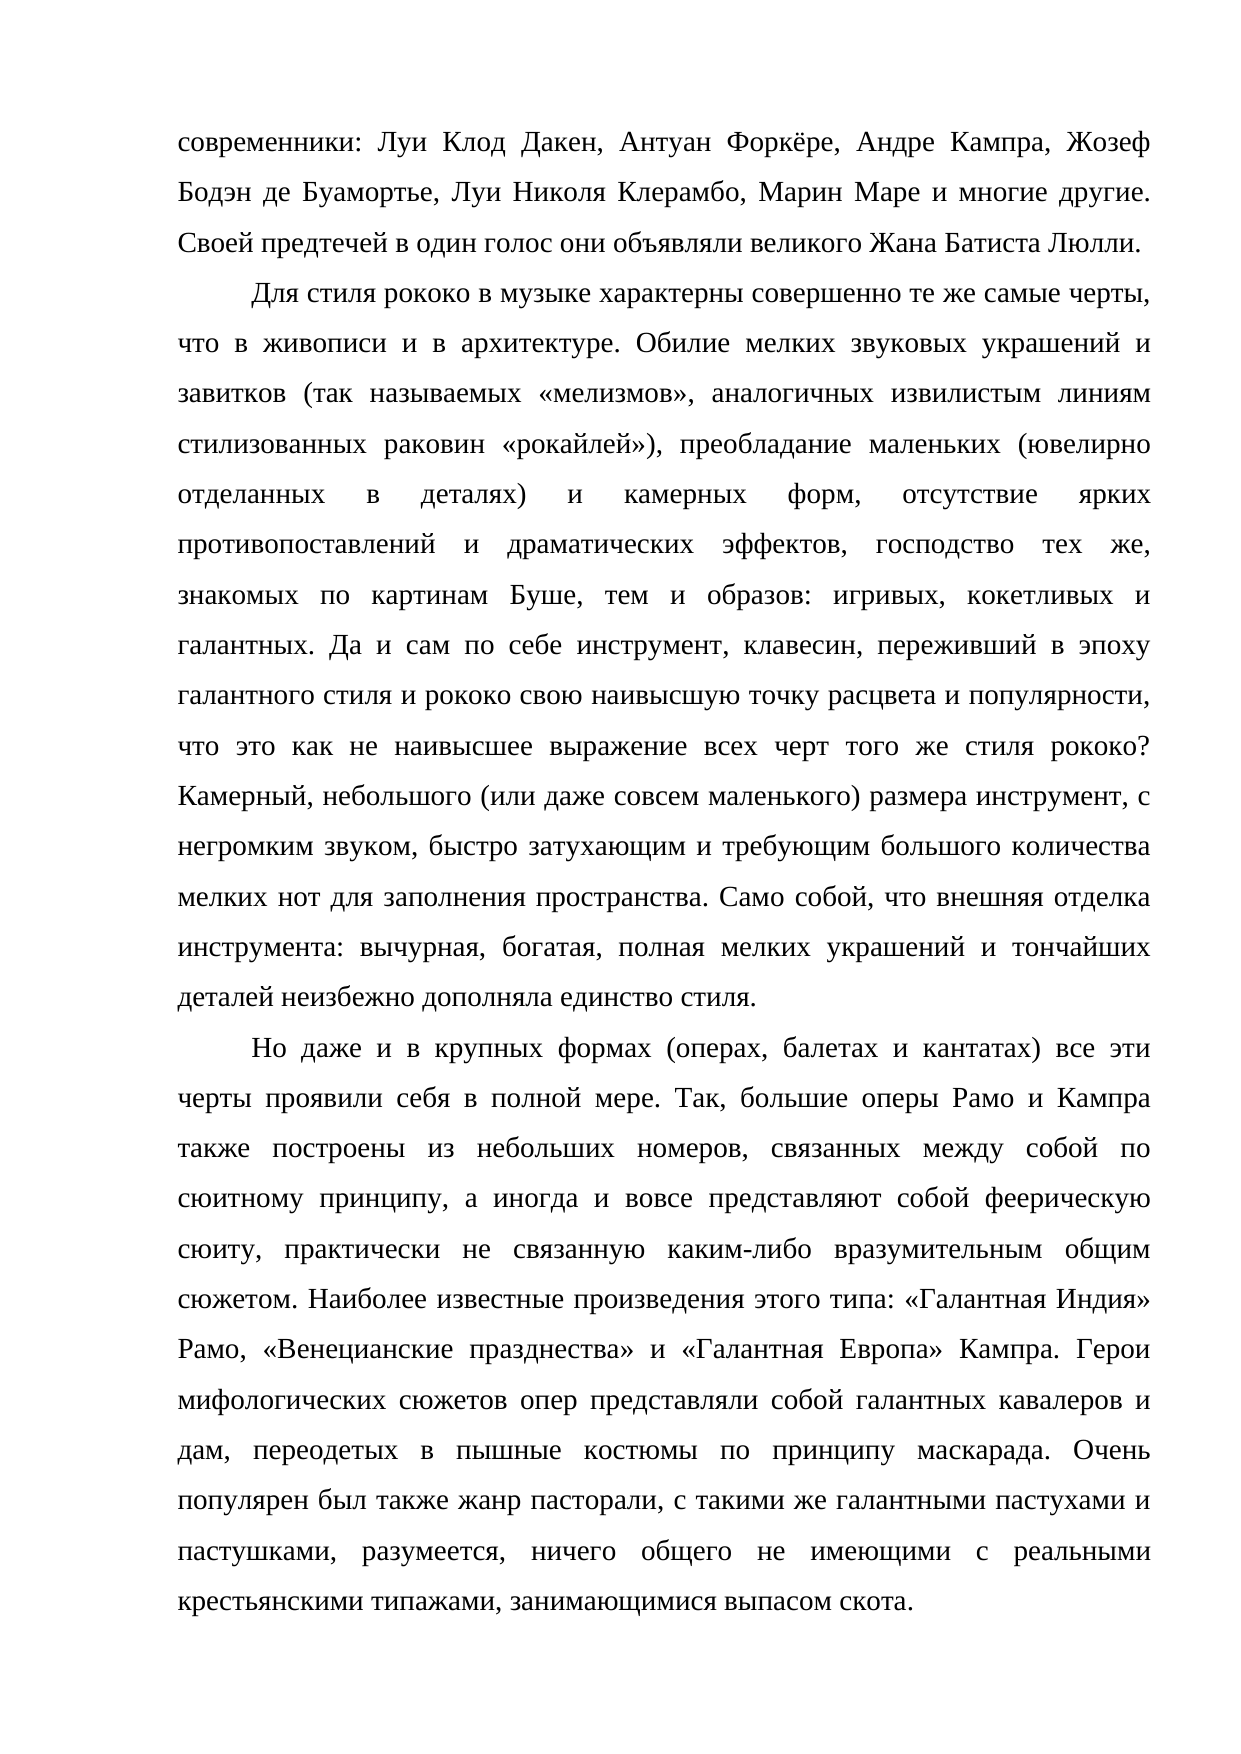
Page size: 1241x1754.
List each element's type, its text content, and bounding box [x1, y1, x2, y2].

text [177, 124, 1152, 258]
text Но даже и в крупных формах (операх, балетах и кантатах) все эти черты проявили себя в полной мере. Так, большие оперы Рамо и Кампра также построены из небольших номеров, связанных между собой по сюитному принципу, а иногда и вовсе представляют собой феерическую сюиту, практически не связанную каким-либо вразумительным общим сюжетом. Наиболее известные произведения этого типа: «Галантная Индия» Рамо, «Венецианские празднества» и «Галантная Европа» Кампра. Герои мифологических сюжетов опер представляли собой галантных кавалеров и дам, переодетых в пышные костюмы по принципу маскарада. Очень популярен был также жанр пасторали, с такими же галантными пастухами и пастушками, разумеется, ничего общего не имеющими с реальными крестьянскими типажами, занимающимися выпасом скота. [177, 1030, 1152, 1617]
text Для стиля рококо в музыке характерны совершенно те же самые черты, что в живописи и в архитектуре. Обилие мелких звуковых украшений и завитков (так называемых «мелизмов», аналогичных извилистым линиям стилизованных раковин «рокайлей»), преобладание маленьких (ювелирно отделанных в деталях) и камерных форм, отсутствие ярких противопоставлений и драматических эффектов, господство тех же, знакомых по картинам Буше, тем и образов: игривых, кокетливых и галантных. Да и сам по себе инструмент, клавесин, переживший в эпоху галантного стиля и рококо свою наивысшую точку расцвета и популярности, что это как не наивысшее выражение всех черт того же стиля рококо? Камерный, небольшого (или даже совсем маленького) размера инструмент, с негромким звуком, быстро затухающим и требующим большого количества мелких нот для заполнения пространства. Само собой, что внешняя отделка инструмента: вычурная, богатая, полная мелких украшений и тончайших деталей неизбежно дополняла единство стиля. [177, 275, 1152, 1013]
